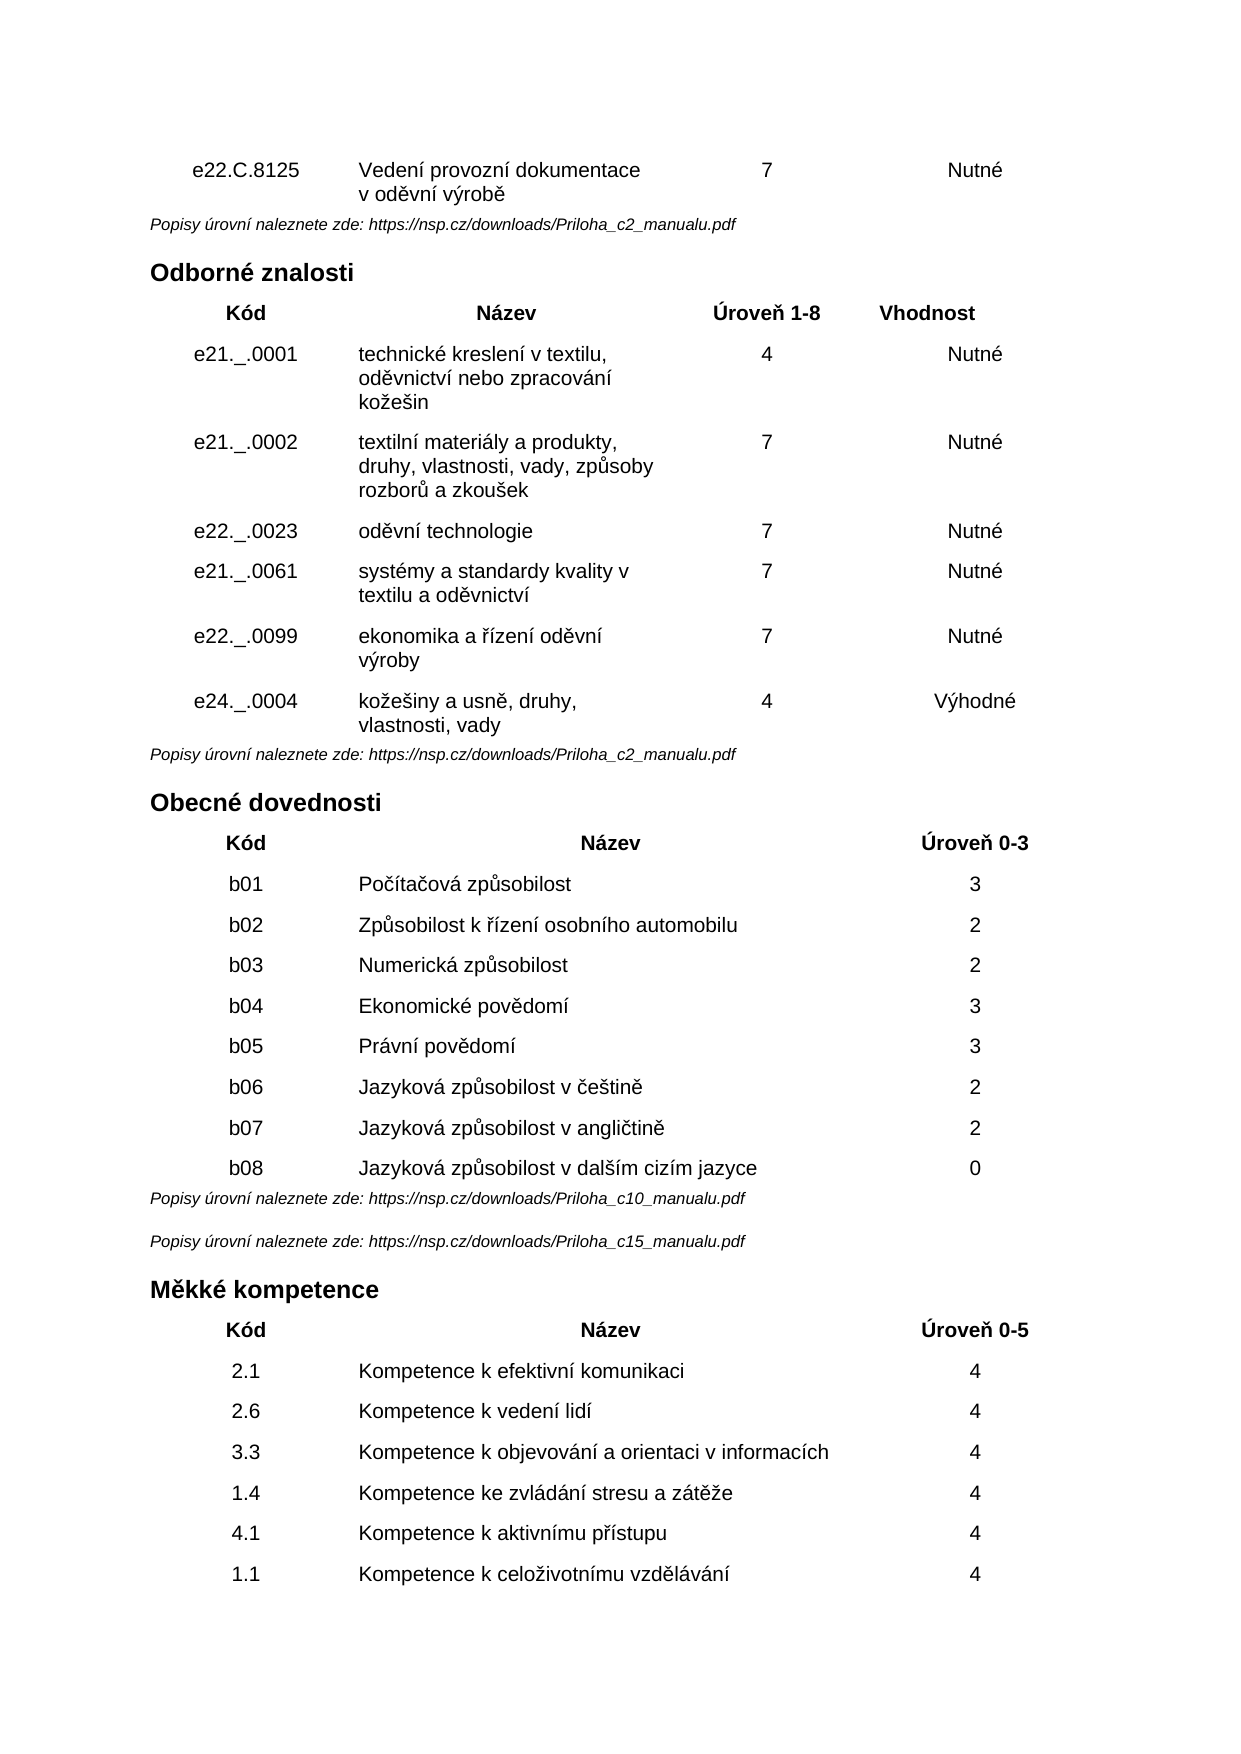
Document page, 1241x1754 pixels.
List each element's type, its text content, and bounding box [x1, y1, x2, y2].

table_cell 4 [871, 1472, 1079, 1513]
table_cell Nutné [871, 333, 1079, 422]
table_cell b01 [142, 864, 350, 904]
table_cell 4 [871, 1350, 1079, 1391]
table_cell e21._.0002 [142, 422, 350, 510]
table_cell b05 [142, 1026, 350, 1067]
text Popisy úrovní naleznete zde: https://nsp.cz/downloads/Priloha_c15_manualu.pdf [150, 1232, 1090, 1251]
table_cell Jazyková způsobilost v češtině [350, 1067, 871, 1107]
table_cell Nutné [871, 510, 1079, 551]
subtitle Obecné dovednosti [150, 788, 1090, 817]
table_cell Právní povědomí [350, 1026, 871, 1067]
table_cell Nutné [871, 150, 1079, 214]
table_cell 4 [871, 1432, 1079, 1472]
table_cell 3 [871, 864, 1079, 904]
subtitle Měkké kompetence [150, 1275, 1090, 1303]
table_cell 7 [663, 510, 871, 551]
table_cell 7 [663, 616, 871, 680]
table_cell 4 [871, 1513, 1079, 1553]
table_cell 1.4 [142, 1472, 350, 1513]
table_header Název [350, 1310, 871, 1350]
table_cell 2.6 [142, 1391, 350, 1432]
table_header Úroveň 1-8 [663, 293, 871, 333]
table_header Kód [142, 293, 350, 333]
table_cell e22._.0099 [142, 616, 350, 680]
table_header Vhodnost [871, 293, 1079, 333]
table_cell b06 [142, 1067, 350, 1107]
table_cell Kompetence k aktivnímu přístupu [350, 1513, 871, 1553]
table_header Kód [142, 823, 350, 863]
table_cell 7 [663, 150, 871, 214]
table_cell Vedení provozní dokumentace v oděvní výrobě [350, 150, 662, 214]
table_header Úroveň 0-3 [871, 823, 1079, 863]
table_cell 4.1 [142, 1513, 350, 1553]
table_cell 4 [871, 1554, 1079, 1594]
table_cell e21._.0061 [142, 551, 350, 616]
table_cell Jazyková způsobilost v dalším cizím jazyce [350, 1148, 871, 1188]
table_cell Jazyková způsobilost v angličtině [350, 1107, 871, 1148]
table_cell kožešiny a usně, druhy, vlastnosti, vady [350, 680, 662, 745]
table_cell 4 [663, 680, 871, 745]
text Popisy úrovní naleznete zde: https://nsp.cz/downloads/Priloha_c2_manualu.pdf [150, 745, 1090, 764]
subtitle Odborné znalosti [150, 258, 1090, 286]
table_cell Kompetence ke zvládání stresu a zátěže [350, 1472, 871, 1513]
table_cell e24._.0004 [142, 680, 350, 745]
text Popisy úrovní naleznete zde: https://nsp.cz/downloads/Priloha_c2_manualu.pdf [150, 214, 1090, 234]
table_cell ekonomika a řízení oděvní výroby [350, 616, 662, 680]
table_cell b04 [142, 985, 350, 1026]
table_cell Nutné [871, 422, 1079, 510]
table_cell 7 [663, 422, 871, 510]
table_cell 1.1 [142, 1554, 350, 1594]
table_cell b03 [142, 945, 350, 985]
text Popisy úrovní naleznete zde: https://nsp.cz/downloads/Priloha_c10_manualu.pdf [150, 1188, 1090, 1208]
table_header Název [350, 293, 662, 333]
table_cell 2.1 [142, 1350, 350, 1391]
table_cell b02 [142, 904, 350, 945]
table_cell 4 [871, 1391, 1079, 1432]
table_cell 2 [871, 1067, 1079, 1107]
table_cell e21._.0001 [142, 333, 350, 422]
table_cell Výhodné [871, 680, 1079, 745]
table_cell b07 [142, 1107, 350, 1148]
table_cell Nutné [871, 551, 1079, 616]
table_cell technické kreslení v textilu, oděvnictví nebo zpracování kožešin [350, 333, 662, 422]
table_cell e22._.0023 [142, 510, 350, 551]
table_cell Způsobilost k řízení osobního automobilu [350, 904, 871, 945]
table_cell Nutné [871, 616, 1079, 680]
table_cell 3 [871, 1026, 1079, 1067]
table_cell oděvní technologie [350, 510, 662, 551]
table_cell systémy a standardy kvality v textilu a oděvnictví [350, 551, 662, 616]
table_header Úroveň 0-5 [871, 1310, 1079, 1350]
table_cell 7 [663, 551, 871, 616]
table_cell 4 [663, 333, 871, 422]
table_cell 3.3 [142, 1432, 350, 1472]
table_cell b08 [142, 1148, 350, 1188]
table_cell Kompetence k celoživotnímu vzdělávání [350, 1554, 871, 1594]
table_cell Počítačová způsobilost [350, 864, 871, 904]
table_cell Ekonomické povědomí [350, 985, 871, 1026]
table_header Název [350, 823, 871, 863]
table_cell textilní materiály a produkty, druhy, vlastnosti, vady, způsoby rozborů a zkoušek [350, 422, 662, 510]
table_cell Kompetence k efektivní komunikaci [350, 1350, 871, 1391]
table_cell Kompetence k vedení lidí [350, 1391, 871, 1432]
table_cell e22.C.8125 [142, 150, 350, 214]
table_header Kód [142, 1310, 350, 1350]
table_cell 2 [871, 1107, 1079, 1148]
table_cell 0 [871, 1148, 1079, 1188]
table_cell Kompetence k objevování a orientaci v informacích [350, 1432, 871, 1472]
table_cell 2 [871, 945, 1079, 985]
table_cell 3 [871, 985, 1079, 1026]
table_cell Numerická způsobilost [350, 945, 871, 985]
table_cell 2 [871, 904, 1079, 945]
